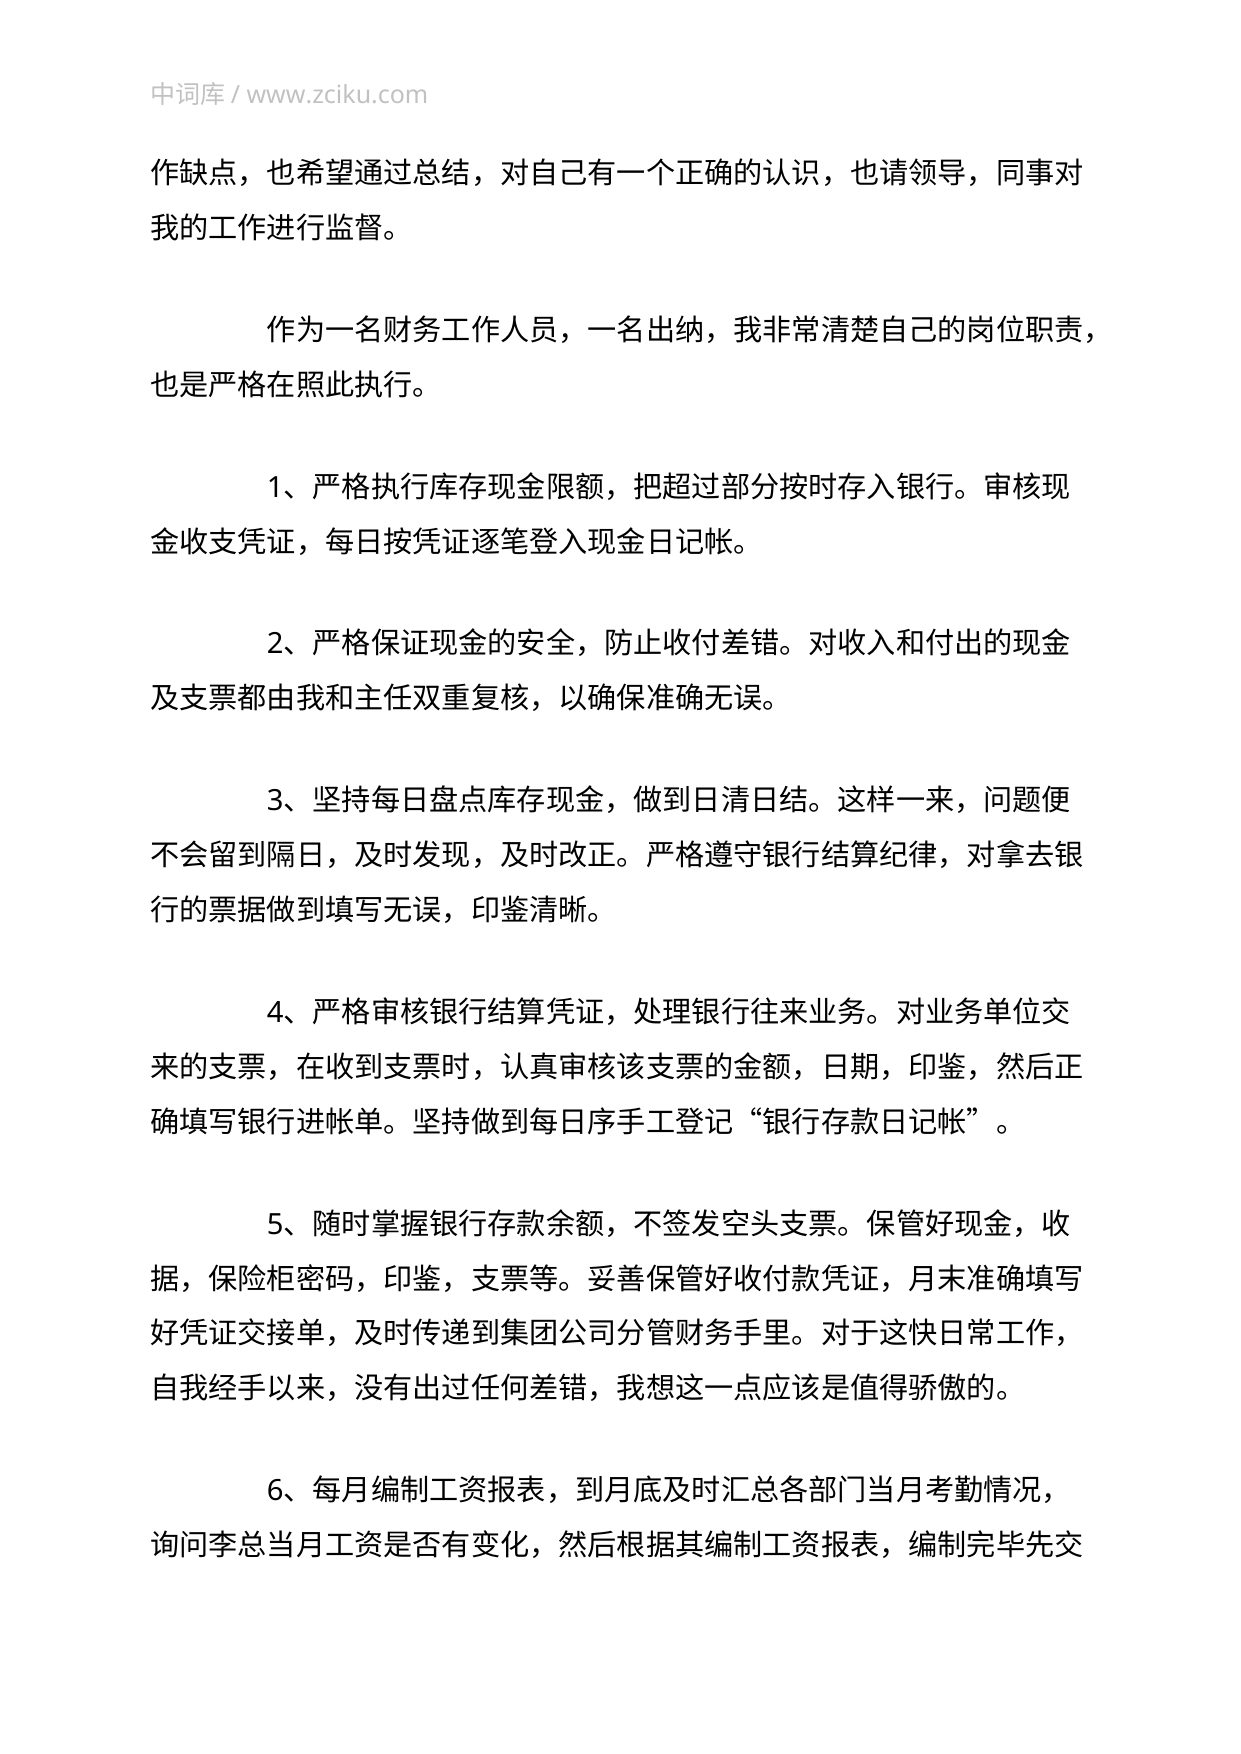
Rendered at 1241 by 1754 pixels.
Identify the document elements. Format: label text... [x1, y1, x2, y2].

text 3、坚持每日盘点库存现金，做到日清日结。这样一来，问题便不会留到隔日，及时发现，及时改正。严格遵守银行结算纪律，对拿去银行的票据做到填写无误，印鉴清晰。 [150, 777, 1090, 929]
text 作为一名财务工作人员，一名出纳，我非常清楚自己的岗位职责，也是严格在照此执行。 [150, 307, 1090, 404]
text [150, 1467, 1090, 1564]
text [150, 150, 1090, 247]
text 2、严格保证现金的安全，防止收付差错。对收入和付出的现金及支票都由我和主任双重复核，以确保准确无误。 [150, 620, 1090, 717]
text 5、随时掌握银行存款余额，不签发空头支票。保管好现金，收据，保险柜密码，印鉴，支票等。妥善保管好收付款凭证，月末准确填写好凭证交接单，及时传递到集团公司分管财务手里。对于这快日常工作，自我经手以来，没有出过任何差错，我想这一点应该是值得骄傲的。 [150, 1200, 1090, 1407]
text 1、严格执行库存现金限额，把超过部分按时存入银行。审核现金收支凭证，每日按凭证逐笔登入现金日记帐。 [150, 463, 1090, 561]
text 4、严格审核银行结算凭证，处理银行往来业务。对业务单位交来的支票，在收到支票时，认真审核该支票的金额，日期，印鉴，然后正确填写银行进帐单。坚持做到每日序手工登记“银行存款日记帐”。 [150, 988, 1090, 1141]
